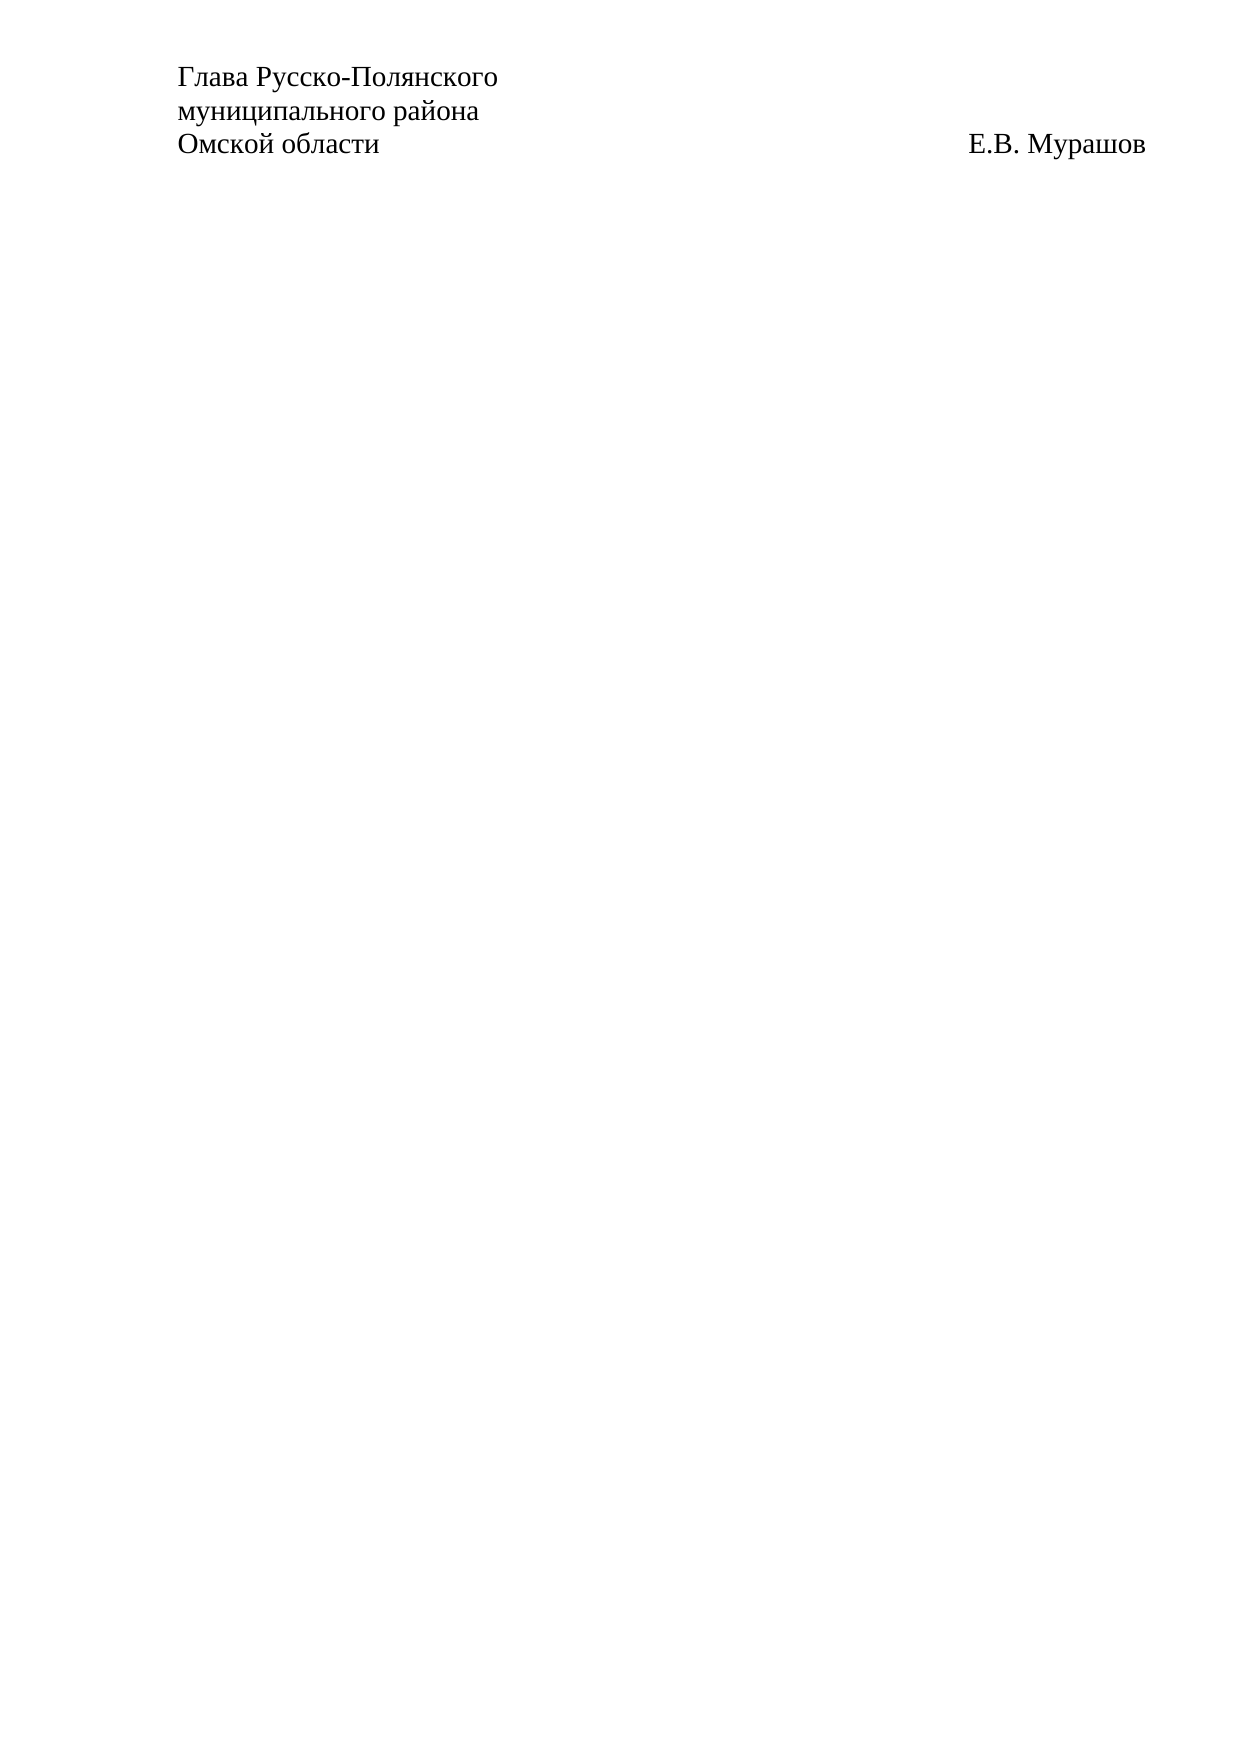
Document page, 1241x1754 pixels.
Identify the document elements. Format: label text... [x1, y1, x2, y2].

text муниципального района [177, 93, 1152, 126]
text Омской области Е.В. Мурашов [177, 126, 1152, 160]
text Глава Русско-Полянского [177, 59, 1152, 93]
